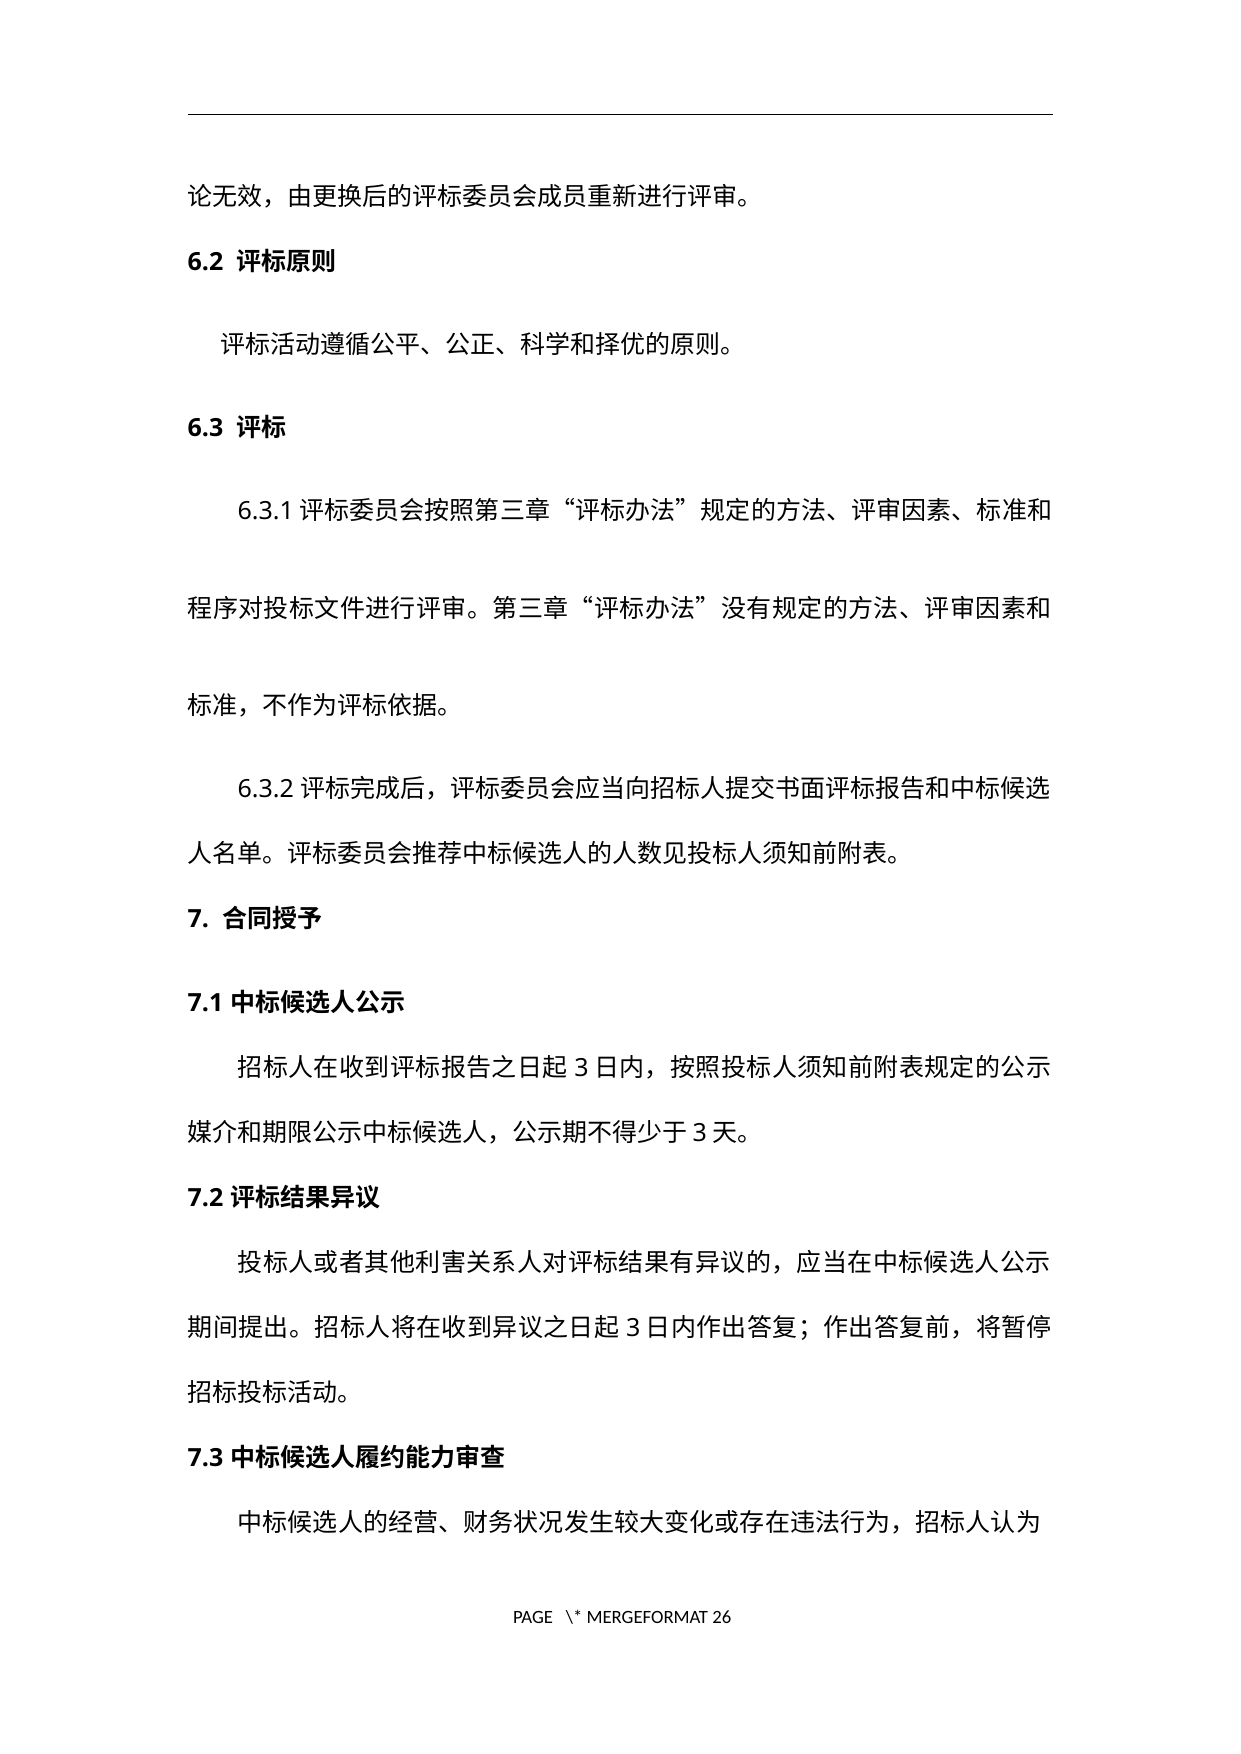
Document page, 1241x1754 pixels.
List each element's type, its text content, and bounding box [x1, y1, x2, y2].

text 6.3 评标 [187, 393, 1053, 458]
text 6.2 评标原则 [187, 227, 1053, 292]
text 6.3.1评标委员会按照第三章“评标办法”规定的方法、评审因素、标准和程序对投标文件进行评审。第三章“评标办法”没有规定的方法、评审因素和标准，不作为评标依据。 [187, 476, 1053, 736]
text 7.3 中标候选人履约能力审查 [187, 1423, 1053, 1488]
text 招标人在收到评标报告之日起3日内，按照投标人须知前附表规定的公示媒介和期限公示中标候选人，公示期不得少于3天。 [187, 1033, 1053, 1163]
text 6.3.2 评标完成后，评标委员会应当向招标人提交书面评标报告和中标候选人名单。评标委员会推荐中标候选人的人数见投标人须知前附表。 [187, 754, 1053, 884]
text 7.1 中标候选人公示 [187, 968, 1053, 1033]
text 投标人或者其他利害关系人对评标结果有异议的，应当在中标候选人公示期间提出。招标人将在收到异议之日起3日内作出答复；作出答复前，将暂停招标投标活动。 [187, 1228, 1053, 1423]
text 7. 合同授予 [187, 884, 1053, 949]
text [187, 1488, 1041, 1553]
text 评标活动遵循公平、公正、科学和择优的原则。 [187, 310, 1053, 375]
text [187, 162, 1053, 227]
text 7.2 评标结果异议 [187, 1163, 1053, 1228]
